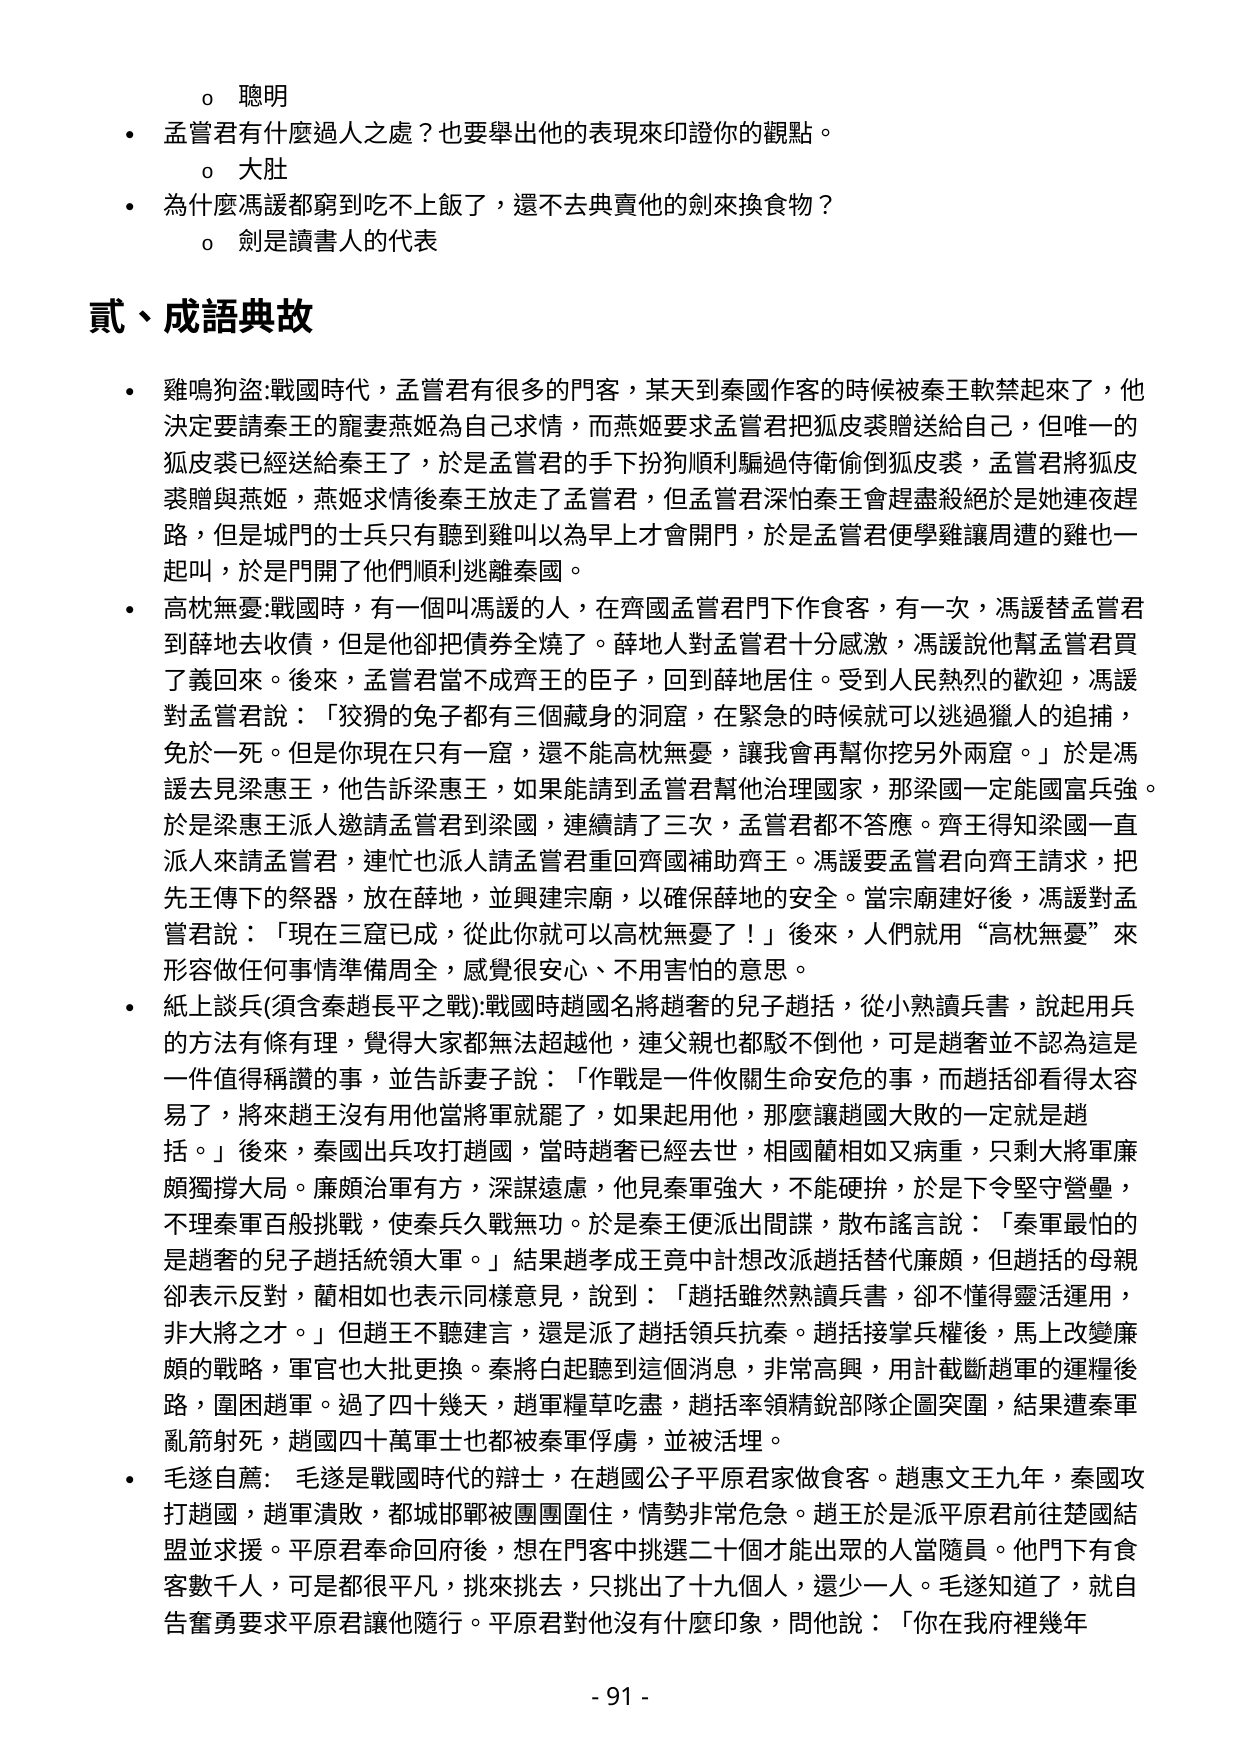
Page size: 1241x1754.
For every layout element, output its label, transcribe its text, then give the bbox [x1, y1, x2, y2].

list 劍是讀書人的代表 [201, 222, 1152, 258]
subtitle 貳、成語典故 [89, 287, 1152, 341]
list 孟嘗君有什麼過人之處？也要舉出他的表現來印證你的觀點。 [126, 113, 1152, 149]
list 大肚 [201, 149, 1152, 186]
list 紙上談兵(須含秦趙長平之戰):戰國時趙國名將趙奢的兒子趙括，從小熟讀兵書，說起用兵的方法有條有理，覺得大家都無法超越他，連父親也都駁不倒他，可是趙奢並不認為這是一件值得稱讚的事，並告訴妻子說：「作戰是一件攸關生命安危的事，而趙括卻看得太容易了，將來趙王沒有用他當將軍就罷了，如果起用他，那麼讓趙國大敗的一定就是趙括。」後來，秦國出兵攻打趙國，當時趙奢已經去世，相國藺相如又病重，只剩大將軍廉頗獨撐大局。廉頗治軍有方，深謀遠慮，他見秦軍強大，不能硬拚，於是下令堅守營壘，不理秦軍百般挑戰，使秦兵久戰無功。於是秦王便派出間諜，散布謠言說：「秦軍最怕的是趙奢的兒子趙括統領大軍。」結果趙孝成王竟中計想改派趙括替代廉頗，但趙括的母親卻表示反對，藺相如也表示同樣意見，說到：「趙括雖然熟讀兵書，卻不懂得靈活運用，非大將之才。」但趙王不聽建言，還是派了趙括領兵抗秦。趙括接掌兵權後，馬上改變廉頗的戰略，軍官也大批更換。秦將白起聽到這個消息，非常高興，用計截斷趙軍的運糧後路，圍困趙軍。過了四十幾天，趙軍糧草吃盡，趙括率領精銳部隊企圖突圍，結果遭秦軍亂箭射死，趙國四十萬軍士也都被秦軍俘虜，並被活埋。 [126, 987, 1152, 1458]
list 高枕無憂:戰國時，有一個叫馮諼的人，在齊國孟嘗君門下作食客，有一次，馮諼替孟嘗君到薛地去收債，但是他卻把債券全燒了。薛地人對孟嘗君十分感激，馮諼說他幫孟嘗君買了義回來。後來，孟嘗君當不成齊王的臣子，回到薛地居住。受到人民熱烈的歡迎，馮諼對孟嘗君說：「狡猾的兔子都有三個藏身的洞窟，在緊急的時候就可以逃過獵人的追捕，免於一死。但是你現在只有一窟，還不能高枕無憂，讓我會再幫你挖另外兩窟。」於是馮諼去見梁惠王，他告訴梁惠王，如果能請到孟嘗君幫他治理國家，那梁國一定能國富兵強。於是梁惠王派人邀請孟嘗君到梁國，連續請了三次，孟嘗君都不答應。齊王得知梁國一直派人來請孟嘗君，連忙也派人請孟嘗君重回齊國補助齊王。馮諼要孟嘗君向齊王請求，把先王傳下的祭器，放在薛地，並興建宗廟，以確保薛地的安全。當宗廟建好後，馮諼對孟嘗君說：「現在三窟已成，從此你就可以高枕無憂了！」後來，人們就用“高枕無憂”來形容做任何事情準備周全，感覺很安心、不用害怕的意思。 [126, 588, 1152, 987]
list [126, 1458, 1152, 1639]
list 聰明 [201, 77, 1152, 113]
list 雞鳴狗盜:戰國時代，孟嘗君有很多的門客，某天到秦國作客的時候被秦王軟禁起來了，他決定要請秦王的寵妻燕姬為自己求情，而燕姬要求孟嘗君把狐皮裘贈送給自己，但唯一的狐皮裘已經送給秦王了，於是孟嘗君的手下扮狗順利騙過侍衛偷倒狐皮裘，孟嘗君將狐皮裘贈與燕姬，燕姬求情後秦王放走了孟嘗君，但孟嘗君深怕秦王會趕盡殺絕於是她連夜趕路，但是城門的士兵只有聽到雞叫以為早上才會開門，於是孟嘗君便學雞讓周遭的雞也一起叫，於是門開了他們順利逃離秦國。 [126, 371, 1152, 588]
list 為什麼馮諼都窮到吃不上飯了，還不去典賣他的劍來換食物？ [126, 186, 1152, 222]
